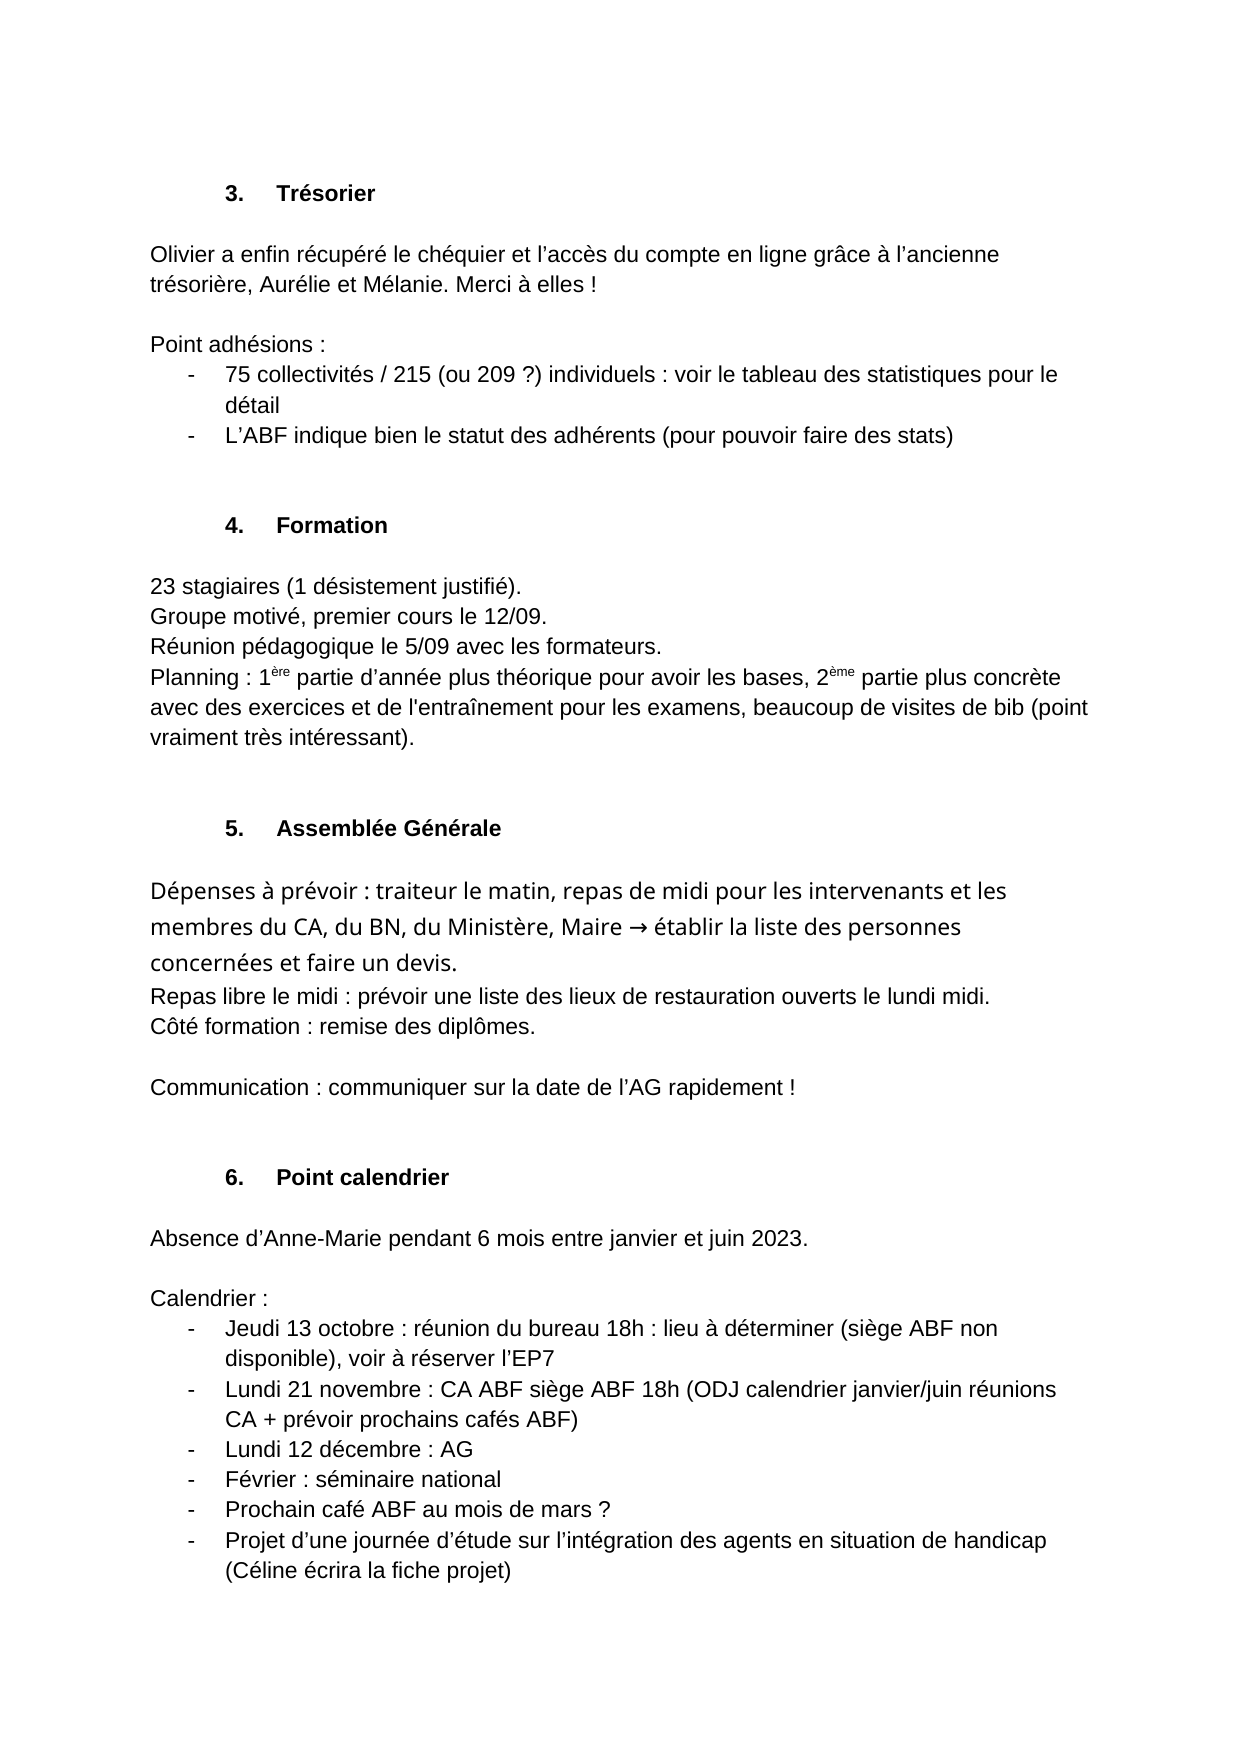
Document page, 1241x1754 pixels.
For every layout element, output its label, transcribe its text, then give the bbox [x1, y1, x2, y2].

text 3. Trésorier [225, 180, 1090, 207]
text Point adhésions : [150, 331, 1090, 358]
text Planning : 1ère partie d’année plus théorique pour avoir les bases, 2ème partie plus concrète avec des exercices et de l'entraînement pour les examens, beaucoup de visites de bib (point vraiment très intéressant). [150, 663, 1090, 750]
text Olivier a enfin récupéré le chéquier et l’accès du compte en ligne grâce à l’ancienne trésorière, Aurélie et Mélanie. Merci à elles ! [150, 241, 1090, 297]
text Réunion pédagogique le 5/09 avec les formateurs. [150, 633, 1090, 660]
list Lundi 21 novembre : CA ABF siège ABF 18h (ODJ calendrier janvier/juin réunions CA + prévoir prochains cafés ABF) [187, 1376, 1090, 1432]
text 4. Formation [225, 512, 1090, 539]
text Calendrier : [150, 1285, 1090, 1311]
list L’ABF indique bien le statut des adhérents (pour pouvoir faire des stats) [187, 422, 1090, 448]
text Dépenses à prévoir : traiteur le matin, repas de midi pour les intervenants et les membres du CA, du BN, du Ministère, Maire → établir la liste des personnes concernées et faire un devis. [150, 875, 1090, 978]
text 5. Assemblée Générale [225, 814, 1090, 841]
list Lundi 12 décembre : AG [187, 1436, 1090, 1462]
list 75 collectivités / 215 (ou 209 ?) individuels : voir le tableau des statistiques pour le détail [187, 361, 1090, 418]
list Prochain café ABF au mois de mars ? [187, 1496, 1090, 1523]
text Côté formation : remise des diplômes. [150, 1013, 1090, 1039]
list Projet d’une journée d’étude sur l’intégration des agents en situation de handicap (Céline écrira la fiche projet) [187, 1527, 1090, 1583]
text Absence d’Anne-Marie pendant 6 mois entre janvier et juin 2023. [150, 1224, 1090, 1251]
list Jeudi 13 octobre : réunion du bureau 18h : lieu à déterminer (siège ABF non disponible), voir à réserver l’EP7 [187, 1315, 1090, 1372]
list Février : séminaire national [187, 1466, 1090, 1492]
text Repas libre le midi : prévoir une liste des lieux de restauration ouverts le lundi midi. [150, 983, 1090, 1009]
text 6. Point calendrier [225, 1164, 1090, 1190]
text Groupe motivé, premier cours le 12/09. [150, 603, 1090, 629]
text Communication : communiquer sur la date de l’AG rapidement ! [150, 1073, 1090, 1100]
text 23 stagiaires (1 désistement justifié). [150, 573, 1090, 599]
